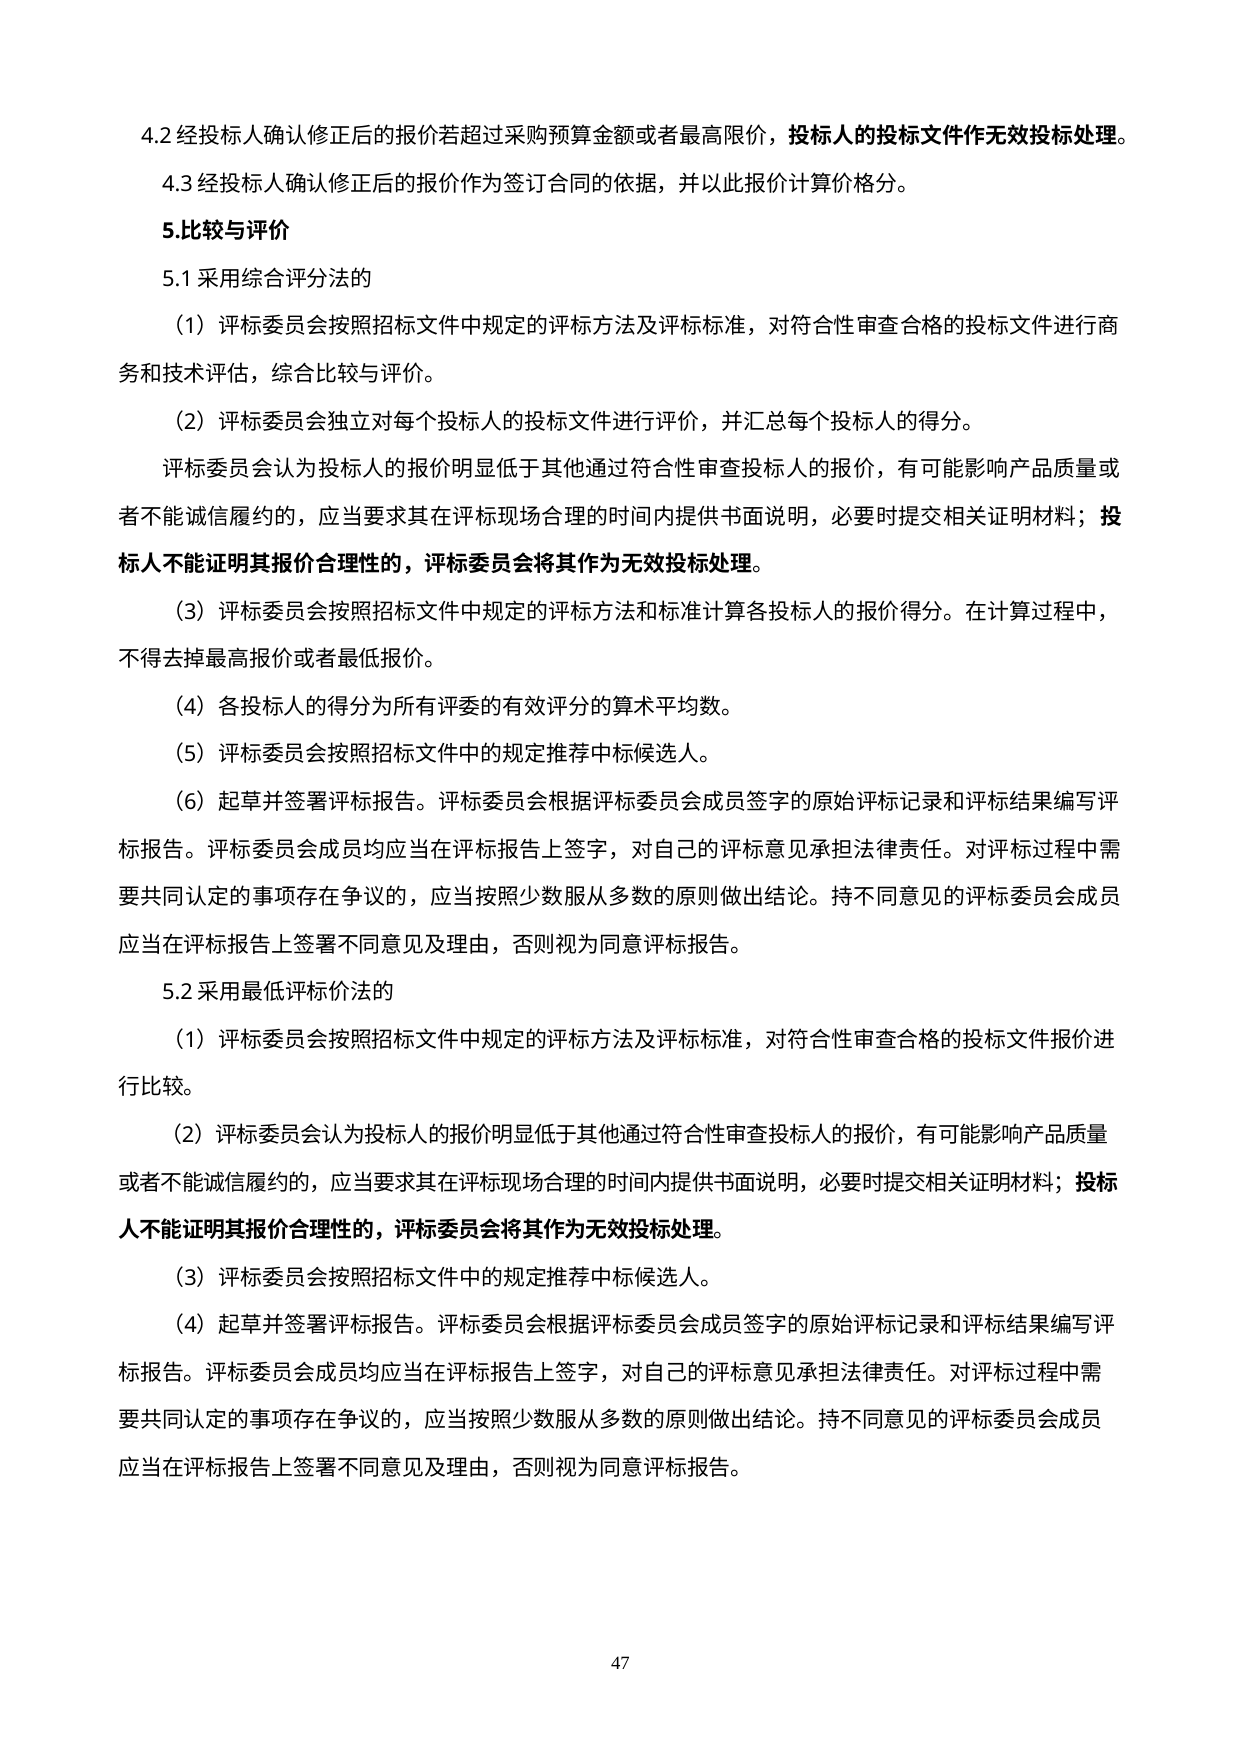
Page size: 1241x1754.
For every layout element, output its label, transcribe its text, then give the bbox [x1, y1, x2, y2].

text （6）起草并签署评标报告。评标委员会根据评标委员会成员签字的原始评标记录和评标结果编写评标报告。评标委员会成员均应当在评标报告上签字，对自己的评标意见承担法律责任。对评标过程中需要共同认定的事项存在争议的，应当按照少数服从多数的原则做出结论。持不同意见的评标委员会成员应当在评标报告上签署不同意见及理由，否则视为同意评标报告。 [118, 784, 1122, 958]
text 5.1采用综合评分法的 [118, 261, 1122, 293]
text （4）各投标人的得分为所有评委的有效评分的算术平均数。 [118, 689, 1122, 721]
text 评标委员会认为投标人的报价明显低于其他通过符合性审查投标人的报价，有可能影响产品质量或者不能诚信履约的，应当要求其在评标现场合理的时间内提供书面说明，必要时提交相关证明材料；投标人不能证明其报价合理性的，评标委员会将其作为无效投标处理。 [118, 451, 1122, 578]
text （4）起草并签署评标报告。评标委员会根据评标委员会成员签字的原始评标记录和评标结果编写评标报告。评标委员会成员均应当在评标报告上签字，对自己的评标意见承担法律责任。对评标过程中需要共同认定的事项存在争议的，应当按照少数服从多数的原则做出结论。持不同意见的评标委员会成员应当在评标报告上签署不同意见及理由，否则视为同意评标报告。 [118, 1307, 1122, 1481]
text （1）评标委员会按照招标文件中规定的评标方法及评标标准，对符合性审查合格的投标文件报价进行比较。 [118, 1022, 1122, 1101]
text （3）评标委员会按照招标文件中的规定推荐中标候选人。 [118, 1259, 1122, 1291]
text 4.3经投标人确认修正后的报价作为签订合同的依据，并以此报价计算价格分。 [118, 166, 1122, 197]
subtitle 4.2经投标人确认修正后的报价若超过采购预算金额或者最高限价，投标人的投标文件作无效投标处理。 [118, 118, 1122, 150]
text 5.2采用最低评标价法的 [118, 974, 1122, 1006]
text （3）评标委员会按照招标文件中规定的评标方法和标准计算各投标人的报价得分。在计算过程中，不得去掉最高报价或者最低报价。 [118, 594, 1122, 673]
text （2）评标委员会认为投标人的报价明显低于其他通过符合性审查投标人的报价，有可能影响产品质量或者不能诚信履约的，应当要求其在评标现场合理的时间内提供书面说明，必要时提交相关证明材料；投标人不能证明其报价合理性的，评标委员会将其作为无效投标处理。 [118, 1117, 1122, 1244]
subtitle 5.比较与评价 [162, 213, 1122, 245]
text （1）评标委员会按照招标文件中规定的评标方法及评标标准，对符合性审查合格的投标文件进行商务和技术评估，综合比较与评价。 [118, 308, 1122, 388]
text （5）评标委员会按照招标文件中的规定推荐中标候选人。 [118, 736, 1122, 768]
text （2）评标委员会独立对每个投标人的投标文件进行评价，并汇总每个投标人的得分。 [118, 404, 1122, 435]
